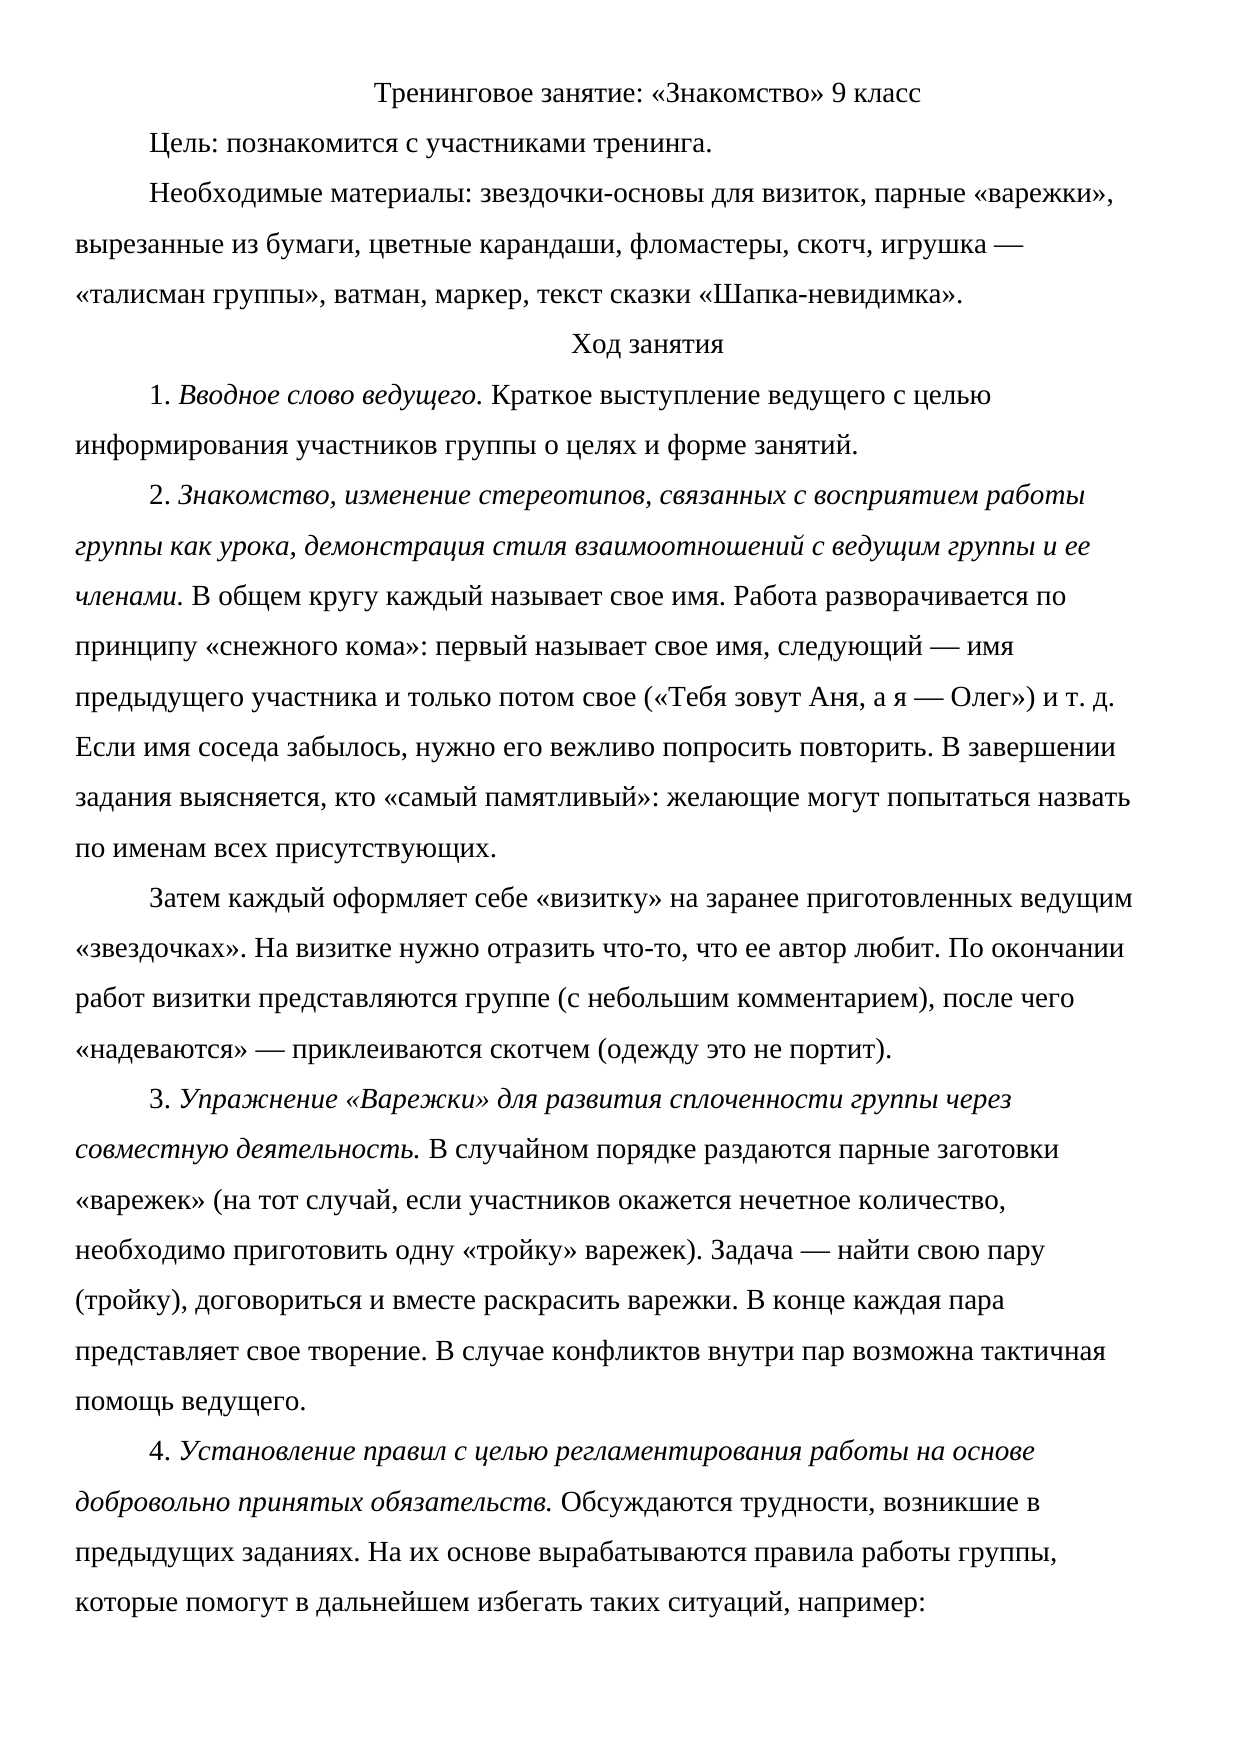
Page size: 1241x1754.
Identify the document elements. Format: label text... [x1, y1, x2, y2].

text 1. Вводное слово ведущего. Краткое выступление ведущего с целью информирования участников группы о целях и форме занятий. [75, 377, 1146, 461]
text Ход занятия [75, 327, 1146, 360]
text 2. Знакомство, изменение стереотипов, связанных с восприятием работы группы как урока, демонстрация стиля взаимоотношений с ведущим группы и ее членами. В общем кругу каждый называет свое имя. Работа разворачивается по принципу «снежного кома»: первый называет свое имя, следующий — имя предыдущего участника и только потом свое («Тебя зовут Аня, а я — Олег») и т. д. Если имя соседа забылось, нужно его вежливо попросить повторить. В завершении задания выясняется, кто «самый памятливый»: желающие могут попытаться назвать по именам всех присутствующих. [75, 477, 1146, 863]
text Тренинговое занятие: «Знакомство» 9 класс [75, 75, 1146, 108]
text Затем каждый оформляет себе «визитку» на заранее приготовленных ведущим «звездочках». На визитке нужно отразить что-то, что ее автор любит. По окончании работ визитки представляются группе (с небольшим комментарием), после чего «надеваются» — приклеиваются скотчем (одежду это не портит). [75, 880, 1146, 1064]
text Цель: познакомится с участниками тренинга. [75, 125, 1146, 159]
text 3. Упражнение «Варежки» для развития сплоченности группы через совместную деятельность. В случайном порядке раздаются парные заготовки «варежек» (на тот случай, если участников окажется нечетное количество, необходимо приготовить одну «тройку» варежек). Задача — найти свою пару (тройку), договориться и вместе раскрасить варежки. В конце каждая пара представляет свое творение. В случае конфликтов внутри пар возможна тактичная помощь ведущего. [75, 1081, 1146, 1417]
text 4. Установление правил с целью регламентирования работы на основе добровольно принятых обязательств. Обсуждаются трудности, возникшие в предыдущих заданиях. На их основе вырабатываются правила работы группы, которые помогут в дальнейшем избегать таких ситуаций, например: [75, 1433, 1146, 1618]
text Необходимые материалы: звездочки-основы для визиток, парные «варежки», вырезанные из бумаги, цветные карандаши, фломастеры, скотч, игрушка — «талисман группы», ватман, маркер, текст сказки «Шапка-невидимка». [75, 176, 1146, 310]
